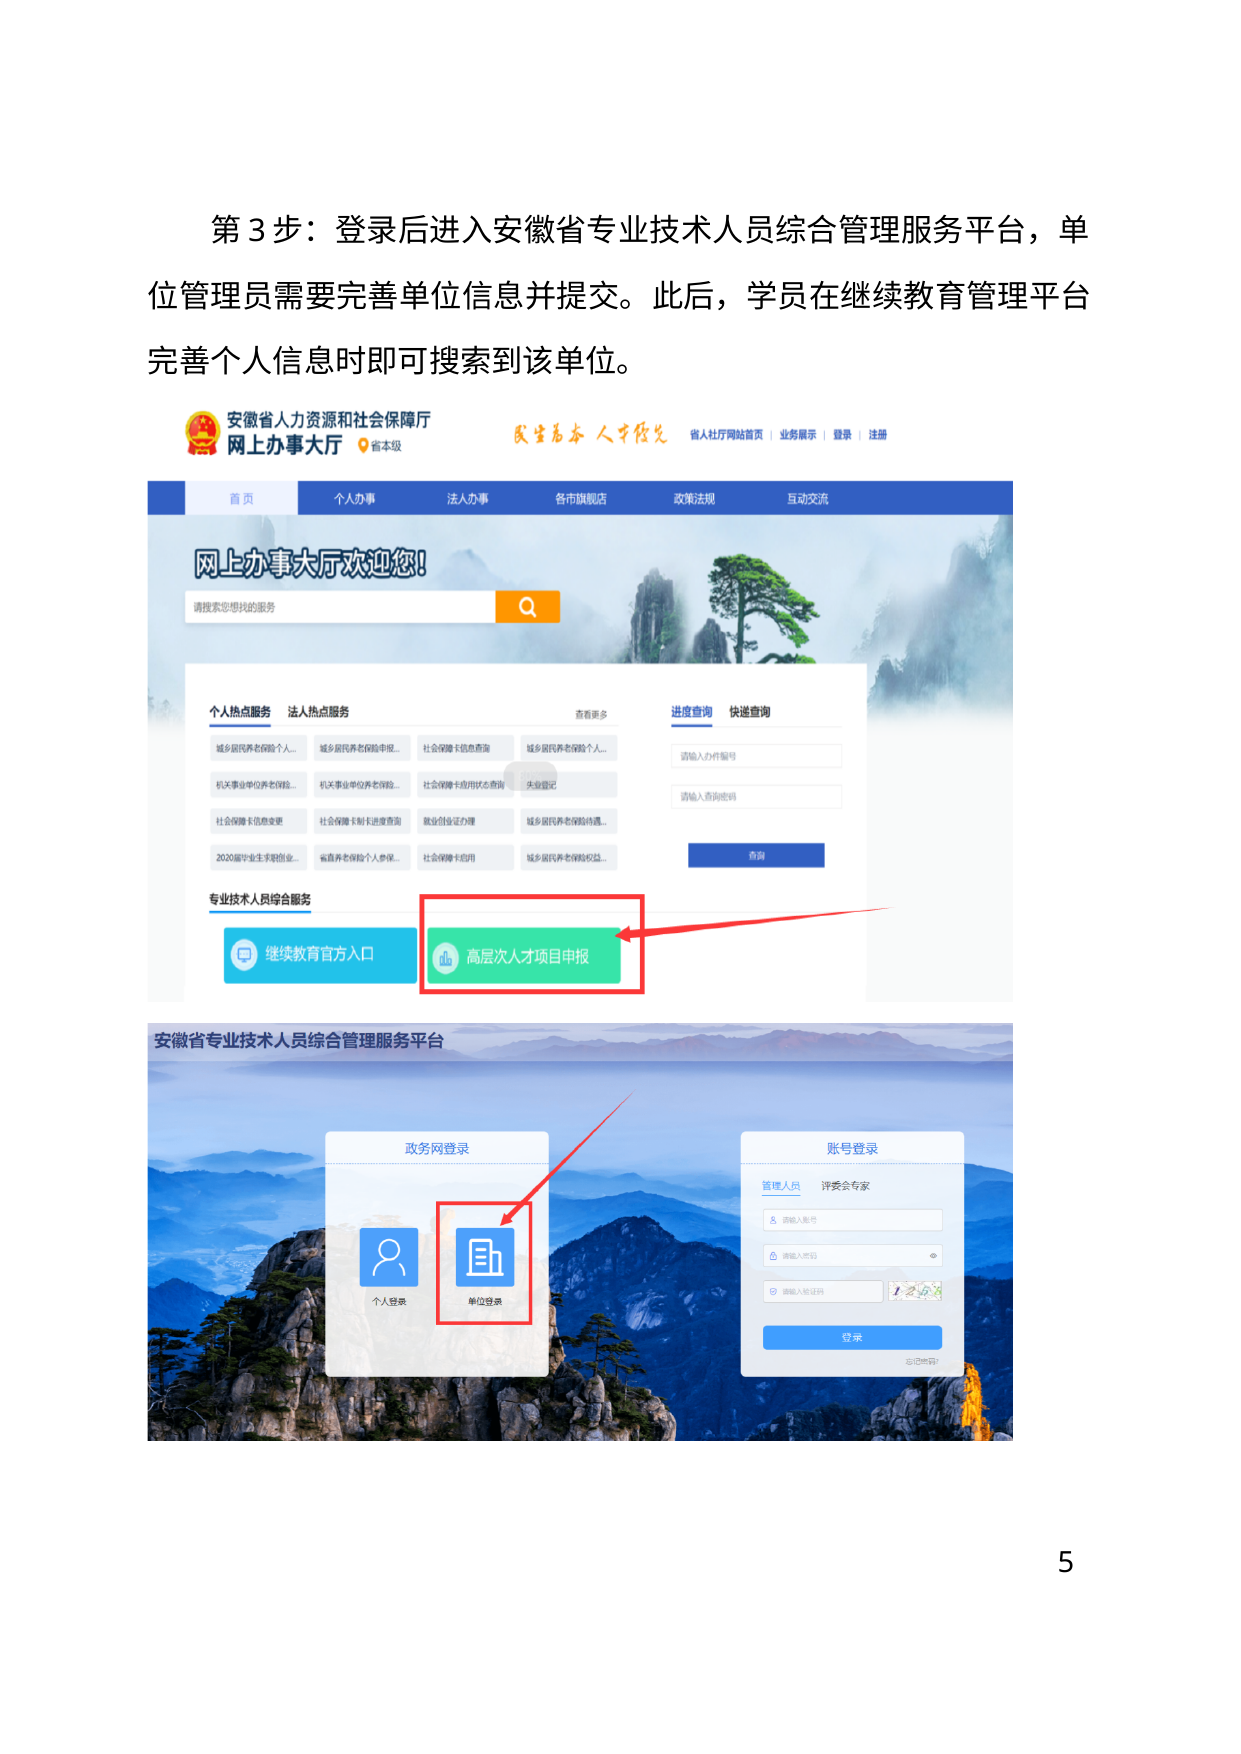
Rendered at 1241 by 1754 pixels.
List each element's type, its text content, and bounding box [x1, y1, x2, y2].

picture [147, 390, 1013, 1002]
text 第3步：登录后进入安徽省专业技术人员综合管理服务平台，单位管理员需要完善单位信息并提交。此后，学员在继续教育管理平台完善个人信息时即可搜索到该单位。 [148, 196, 1092, 391]
picture [147, 1023, 1013, 1441]
